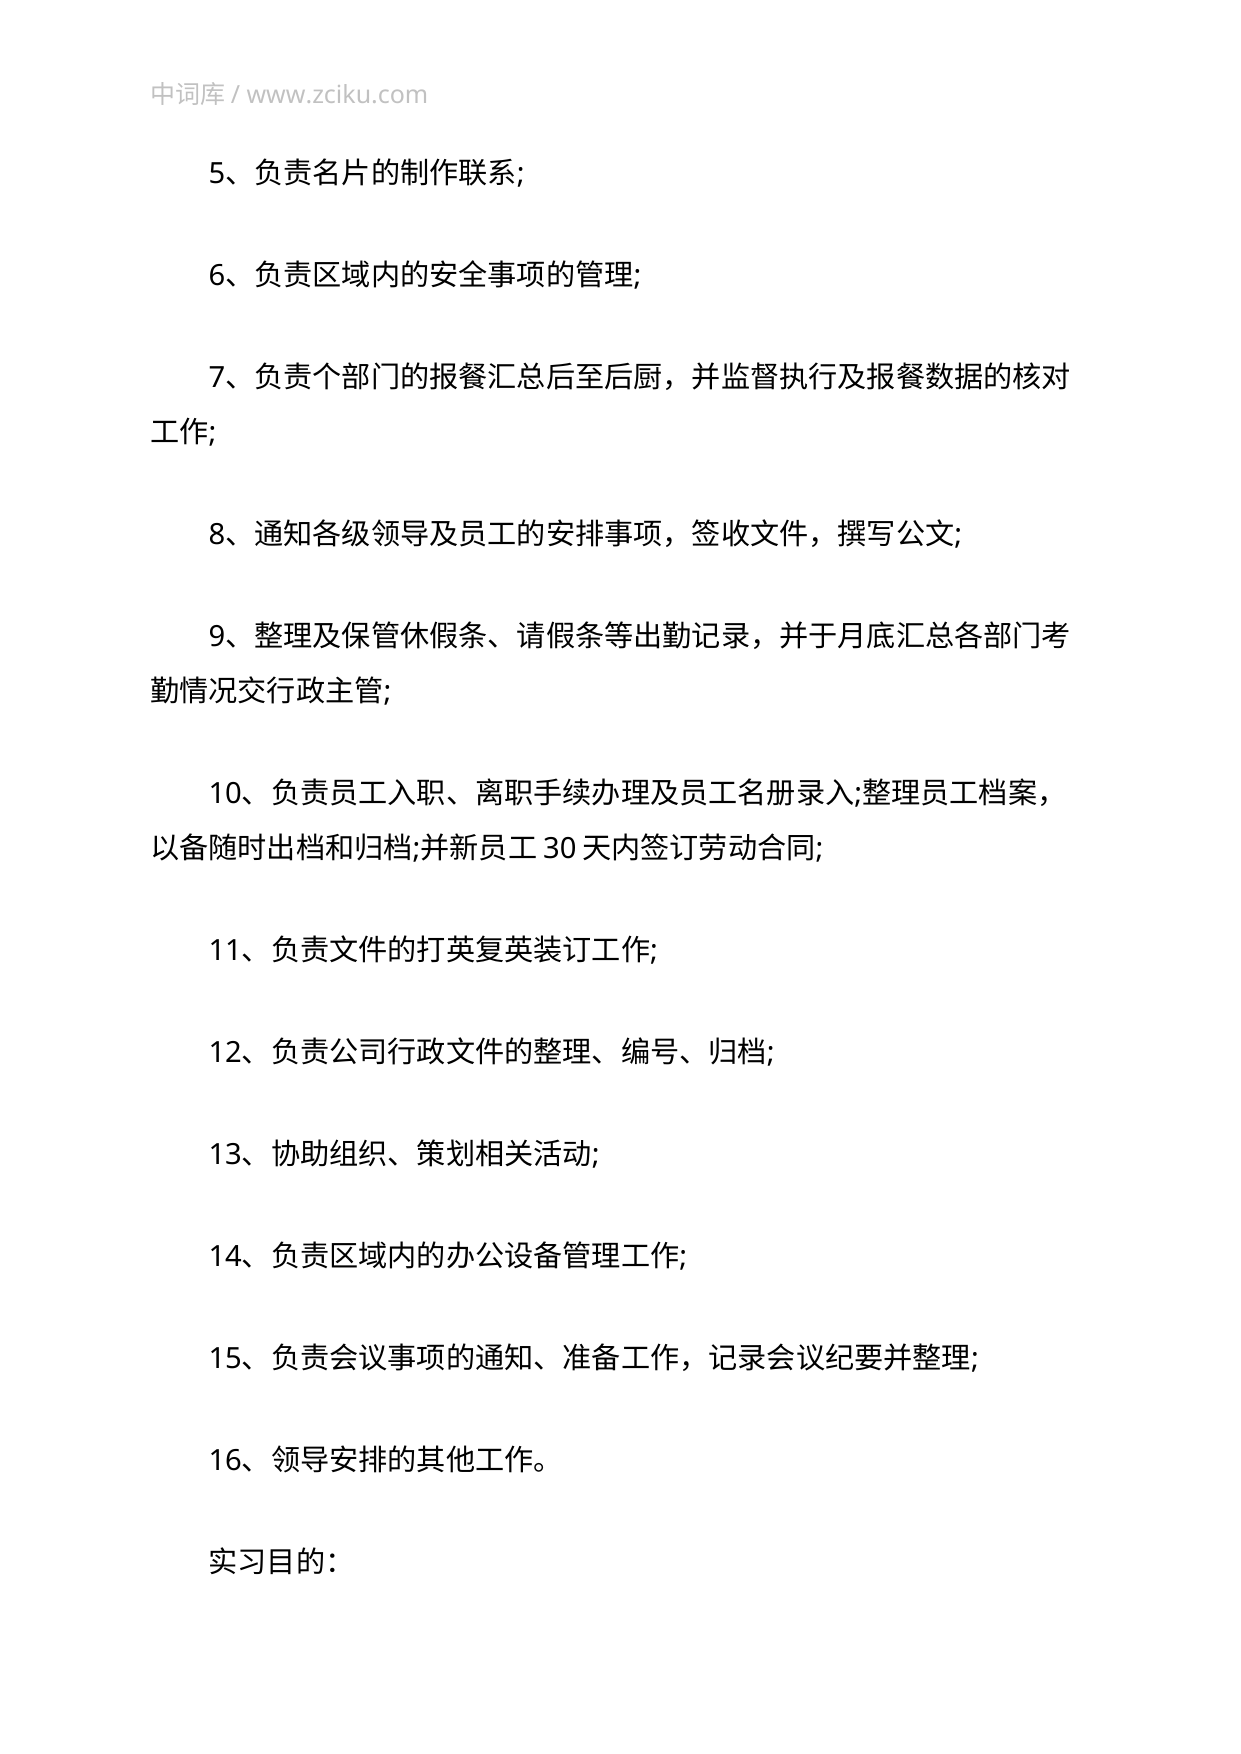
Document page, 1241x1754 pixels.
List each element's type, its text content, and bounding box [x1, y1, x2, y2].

text 9、整理及保管休假条、请假条等出勤记录，并于月底汇总各部门考勤情况交行政主管; [150, 613, 1090, 710]
text 16、领导安排的其他工作。 [150, 1437, 1090, 1479]
text 10、负责员工入职、离职手续办理及员工名册录入;整理员工档案，以备随时出档和归档;并新员工30天内签订劳动合同; [150, 770, 1090, 867]
text 7、负责个部门的报餐汇总后至后厨，并监督执行及报餐数据的核对工作; [150, 354, 1090, 451]
text 11、负责文件的打英复英装订工作; [150, 927, 1090, 969]
text 5、负责名片的制作联系; [150, 150, 1090, 192]
text 13、协助组织、策划相关活动; [150, 1131, 1090, 1173]
text 实习目的： [150, 1539, 1090, 1581]
text 8、通知各级领导及员工的安排事项，签收文件，撰写公文; [150, 511, 1090, 553]
text 14、负责区域内的办公设备管理工作; [150, 1233, 1090, 1275]
text 6、负责区域内的安全事项的管理; [150, 252, 1090, 294]
text 15、负责会议事项的通知、准备工作，记录会议纪要并整理; [150, 1335, 1090, 1377]
text 12、负责公司行政文件的整理、编号、归档; [150, 1029, 1090, 1071]
